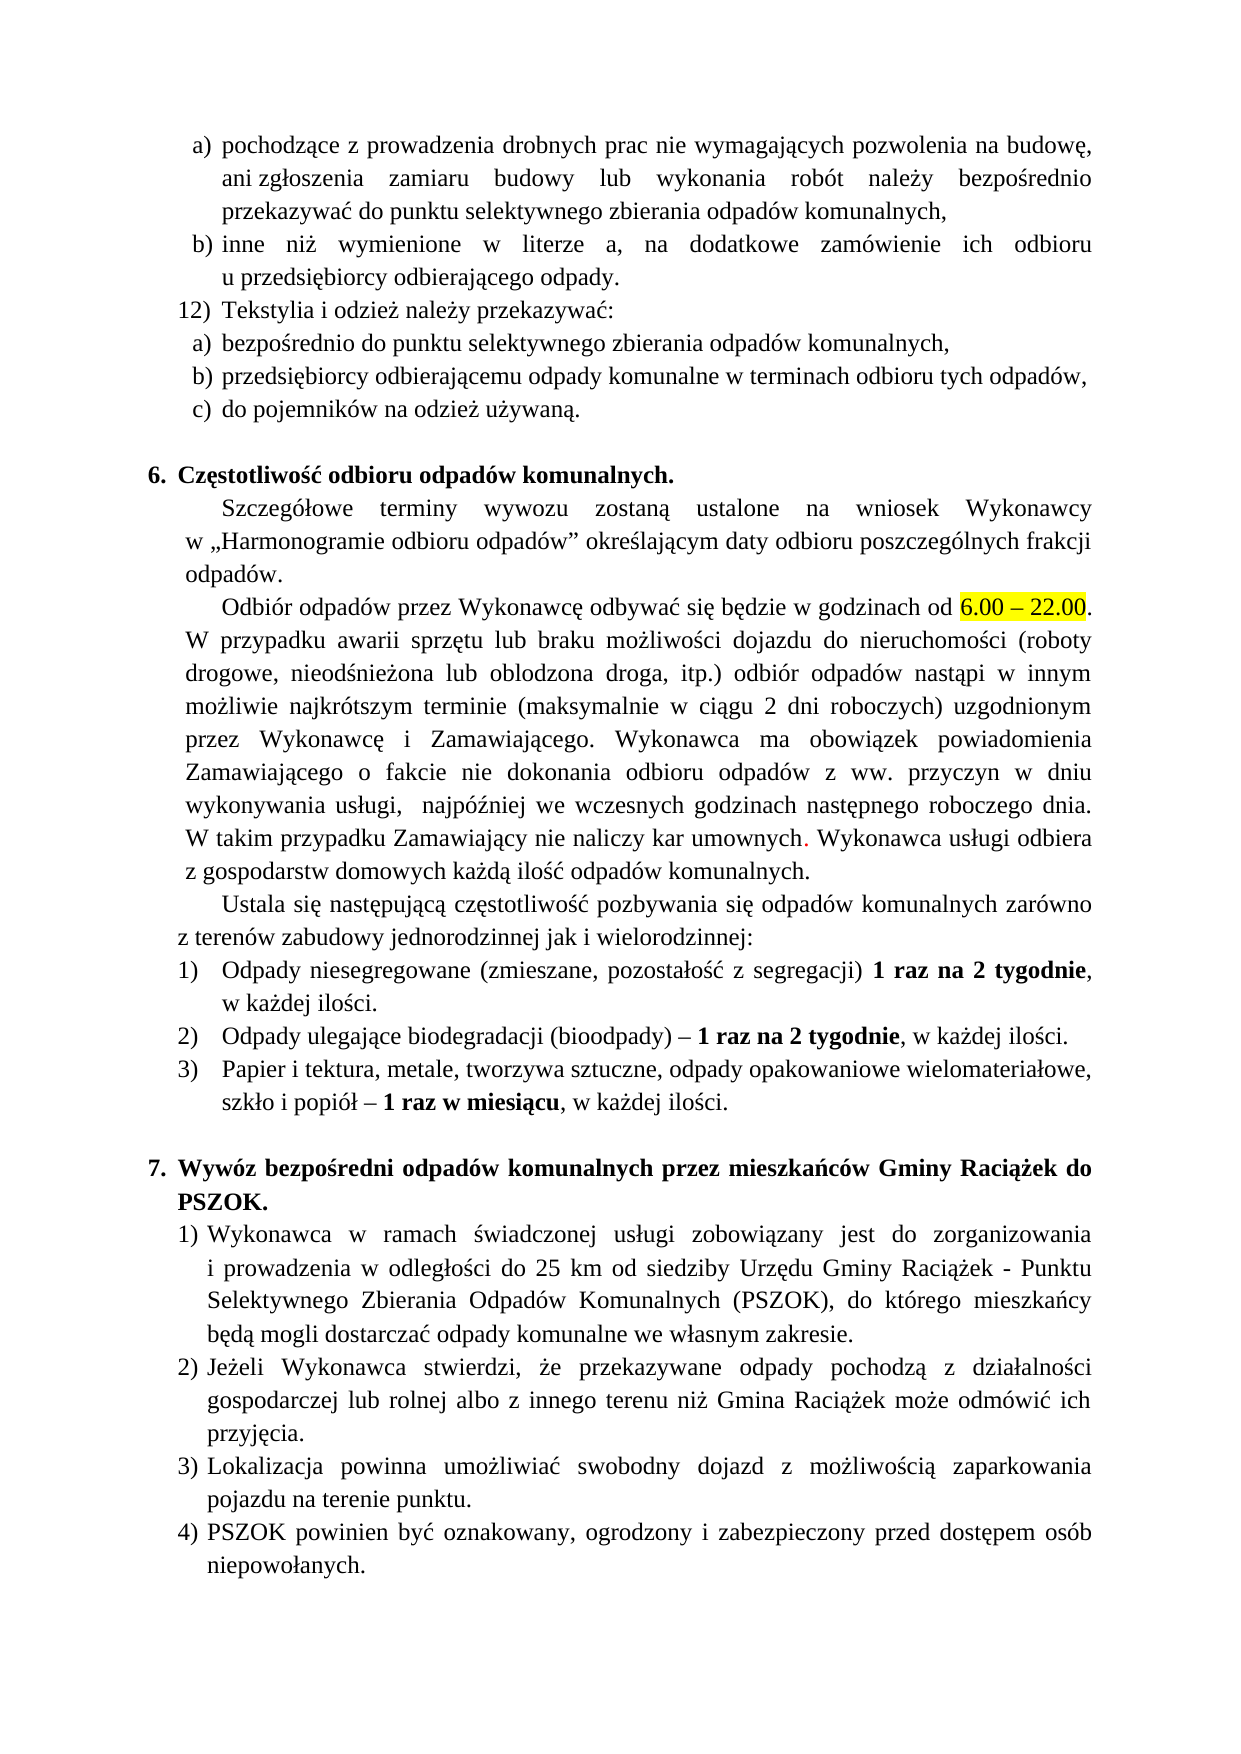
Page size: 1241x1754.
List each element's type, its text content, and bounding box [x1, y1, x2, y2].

list przedsiębiorcy odbierającemu odpady komunalne w terminach odbioru tych odpadów, [192, 361, 1092, 390]
text Szczegółowe terminy wywozu zostaną ustalone na wniosek Wykonawcy w „Harmonogramie odbioru odpadów” określającym daty odbioru poszczególnych frakcji odpadów. [185, 493, 1092, 588]
list pochodzące z prowadzenia drobnych prac nie wymagających pozwolenia na budowę, ani zgłoszenia zamiaru budowy lub wykonania robót należy bezpośrednio przekazywać do punktu selektywnego zbierania odpadów komunalnych, [192, 130, 1092, 225]
list inne niż wymienione w literze a, na dodatkowe zamówienie ich odbioru u przedsiębiorcy odbierającego odpady. [192, 229, 1092, 291]
list Odpady niesegregowane (zmieszane, pozostałość z segregacji) 1 raz na 2 tygodnie, w każdej ilości. [177, 955, 1092, 1017]
list Odpady ulegające biodegradacji (bioodpady) – 1 raz na 2 tygodnie, w każdej ilości. [177, 1021, 1092, 1050]
list bezpośrednio do punktu selektywnego zbierania odpadów komunalnych, [192, 328, 1092, 357]
list do pojemników na odzież używaną. [192, 394, 1092, 423]
list Wywóz bezpośredni odpadów komunalnych przez mieszkańców Gminy Raciążek do PSZOK. [148, 1153, 1092, 1215]
list Lokalizacja powinna umożliwiać swobodny dojazd z możliwością zaparkowania pojazdu na terenie punktu. [177, 1451, 1092, 1512]
text Odbiór odpadów przez Wykonawcę odbywać się będzie w godzinach od 6.00 – 22.00. W przypadku awarii sprzętu lub braku możliwości dojazdu do nieruchomości (roboty drogowe, nieodśnieżona lub oblodzona droga, itp.) odbiór odpadów nastąpi w innym możliwie najkrótszym terminie (maksymalnie w ciągu 2 dni roboczych) uzgodnionym przez Wykonawcę i Zamawiającego. Wykonawca ma obowiązek powiadomienia Zamawiającego o fakcie nie dokonania odbioru odpadów z ww. przyczyn w dniu wykonywania usługi, najpóźniej we wczesnych godzinach następnego roboczego dnia. W takim przypadku Zamawiający nie naliczy kar umownych. Wykonawca usługi odbiera z gospodarstw domowych każdą ilość odpadów komunalnych. [185, 592, 1092, 885]
list Tekstylia i odzież należy przekazywać: [177, 295, 1092, 324]
list Jeżeli Wykonawca stwierdzi, że przekazywane odpady pochodzą z działalności gospodarczej lub rolnej albo z innego terenu niż Gmina Raciążek może odmówić ich przyjęcia. [177, 1352, 1092, 1446]
list PSZOK powinien być oznakowany, ogrodzony i zabezpieczony przed dostępem osób niepowołanych. [177, 1517, 1092, 1578]
list Częstotliwość odbioru odpadów komunalnych. [148, 460, 1092, 489]
list Wykonawca w ramach świadczonej usługi zobowiązany jest do zorganizowania i prowadzenia w odległości do 25 km od siedziby Urzędu Gminy Raciążek - Punktu Selektywnego Zbierania Odpadów Komunalnych (PSZOK), do którego mieszkańcy będą mogli dostarczać odpady komunalne we własnym zakresie. [177, 1219, 1092, 1347]
list Papier i tektura, metale, tworzywa sztuczne, odpady opakowaniowe wielomateriałowe, szkło i popiół – 1 raz w miesiącu, w każdej ilości. [177, 1054, 1092, 1116]
text Ustala się następującą częstotliwość pozbywania się odpadów komunalnych zarówno z terenów zabudowy jednorodzinnej jak i wielorodzinnej: [177, 889, 1092, 951]
